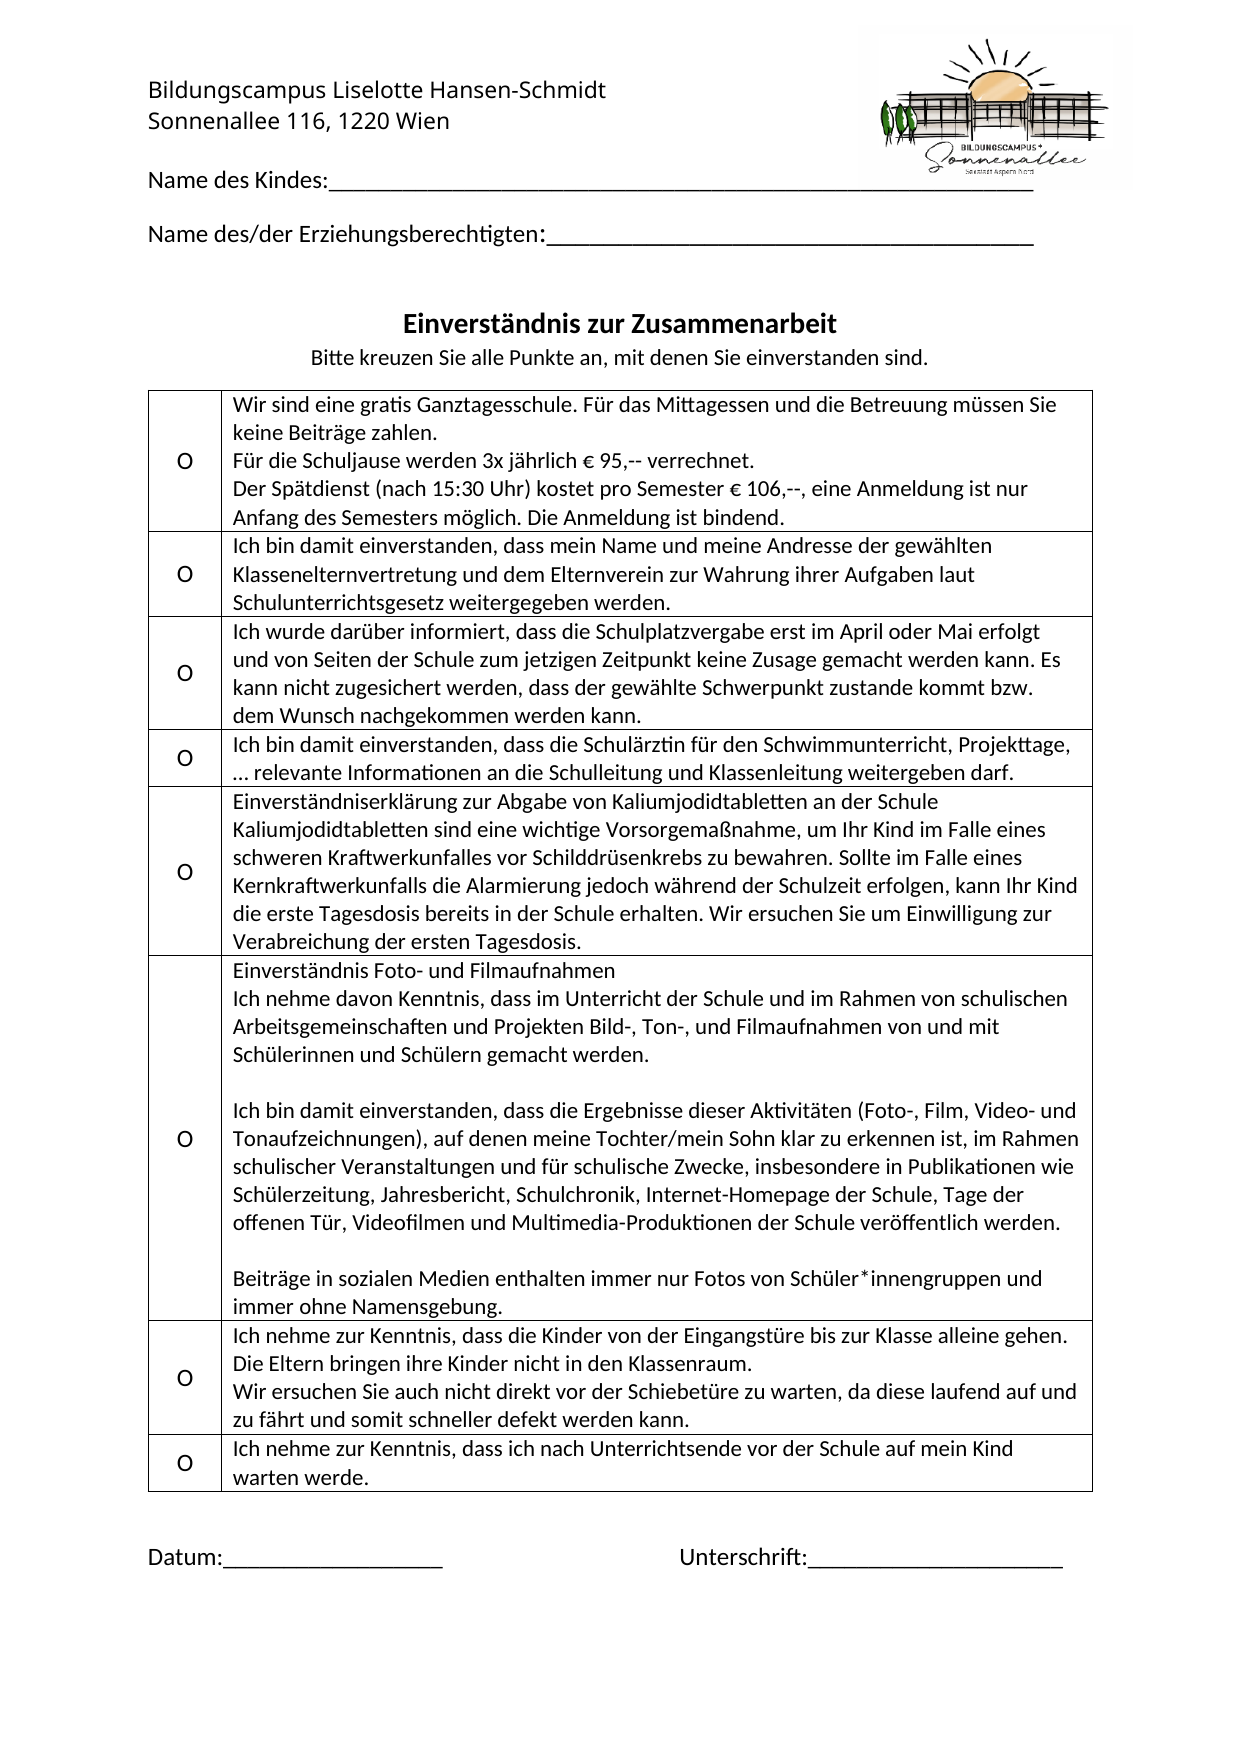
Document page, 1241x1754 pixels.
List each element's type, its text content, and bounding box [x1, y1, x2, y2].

table_cell O [149, 1435, 221, 1491]
text Datum: Unterschrift: [148, 1541, 1093, 1572]
table_cell O [149, 532, 221, 616]
table_cell Ich nehme zur Kenntnis, dass ich nach Unterrichtsende vor der Schule auf mein Kind warten werde. [222, 1435, 1092, 1491]
table_cell Einverständnis Foto- und Filmaufnahmen Ich nehme davon Kenntnis, dass im Unterricht der Schule und im Rahmen von schulischen Arbeitsgemeinschaften und Projekten Bild-, Ton-, und Filmaufnahmen von und mit Schülerinnen und Schülern gemacht werden. Ich bin damit einverstanden, dass die Ergebnisse dieser Aktivitäten (Foto-, Film, Video- und Tonaufzeichnungen), auf denen meine Tochter/mein Sohn klar zu erkennen ist, im Rahmen schulischer Veranstaltungen und für schulische Zwecke, insbesondere in Publikationen wie Schülerzeitung, Jahresbericht, Schulchronik, Internet-Homepage der Schule, Tage der offenen Tür, Videofilmen und Multimedia-Produktionen der Schule veröffentlich werden. Beiträge in sozialen Medien enthalten immer nur Fotos von Schüler*innengruppen und immer ohne Namensgebung. [222, 956, 1092, 1320]
table_cell Einverständniserklärung zur Abgabe von Kaliumjodidtabletten an der Schule Kaliumjodidtabletten sind eine wichtige Vorsorgemaßnahme, um Ihr Kind im Falle eines schweren Kraftwerkunfalles vor Schilddrüsenkrebs zu bewahren. Sollte im Falle eines Kernkraftwerkunfalls die Alarmierung jedoch während der Schulzeit erfolgen, kann Ihr Kind die erste Tagesdosis bereits in der Schule erhalten. Wir ersuchen Sie um Einwilligung zur Verabreichung der ersten Tagesdosis. [222, 787, 1092, 955]
text Name des/der Erziehungsberechtigten: [148, 214, 1093, 249]
text Einverständnis zur Zusammenarbeit Bitte kreuzen Sie alle Punkte an, mit denen Sie einverstanden sind. [148, 305, 1093, 371]
table_cell Ich wurde darüber informiert, dass die Schulplatzvergabe erst im April oder Mai erfolgt und von Seiten der Schule zum jetzigen Zeitpunkt keine Zusage gemacht werden kann. Es kann nicht zugesichert werden, dass der gewählte Schwerpunkt zustande kommt bzw. dem Wunsch nachgekommen werden kann. [222, 617, 1092, 729]
table_header O [149, 391, 221, 531]
table_cell O [149, 956, 221, 1320]
table_cell O [149, 617, 221, 729]
table_cell O [149, 730, 221, 786]
table_cell Ich nehme zur Kenntnis, dass die Kinder von der Eingangstüre bis zur Klasse alleine gehen. Die Eltern bringen ihre Kinder nicht in den Klassenraum. Wir ersuchen Sie auch nicht direkt vor der Schiebetüre zu warten, da diese laufend auf und zu fährt und somit schneller defekt werden kann. [222, 1321, 1092, 1433]
table_cell O [149, 1321, 221, 1433]
text Name des Kindes: [148, 164, 1093, 195]
table_cell Ich bin damit einverstanden, dass die Schulärztin für den Schwimmunterricht, Projekttage,… relevante Informationen an die Schulleitung und Klassenleitung weitergeben darf. [222, 730, 1092, 786]
table_header Wir sind eine gratis Ganztagesschule. Für das Mittagessen und die Betreuung müssen Sie keine Beiträge zahlen. Für die Schuljause werden 3x jährlich € 95,-- verrechnet. Der Spätdienst (nach 15:30 Uhr) kostet pro Semester € 106,--, eine Anmeldung ist nur Anfang des Semesters möglich. Die Anmeldung ist bindend. [222, 391, 1092, 531]
picture [857, 25, 1133, 190]
table_cell Ich bin damit einverstanden, dass mein Name und meine Andresse der gewählten Klassenelternvertretung und dem Elternverein zur Wahrung ihrer Aufgaben laut Schulunterrichtsgesetz weitergegeben werden. [222, 532, 1092, 616]
table_cell O [149, 787, 221, 955]
